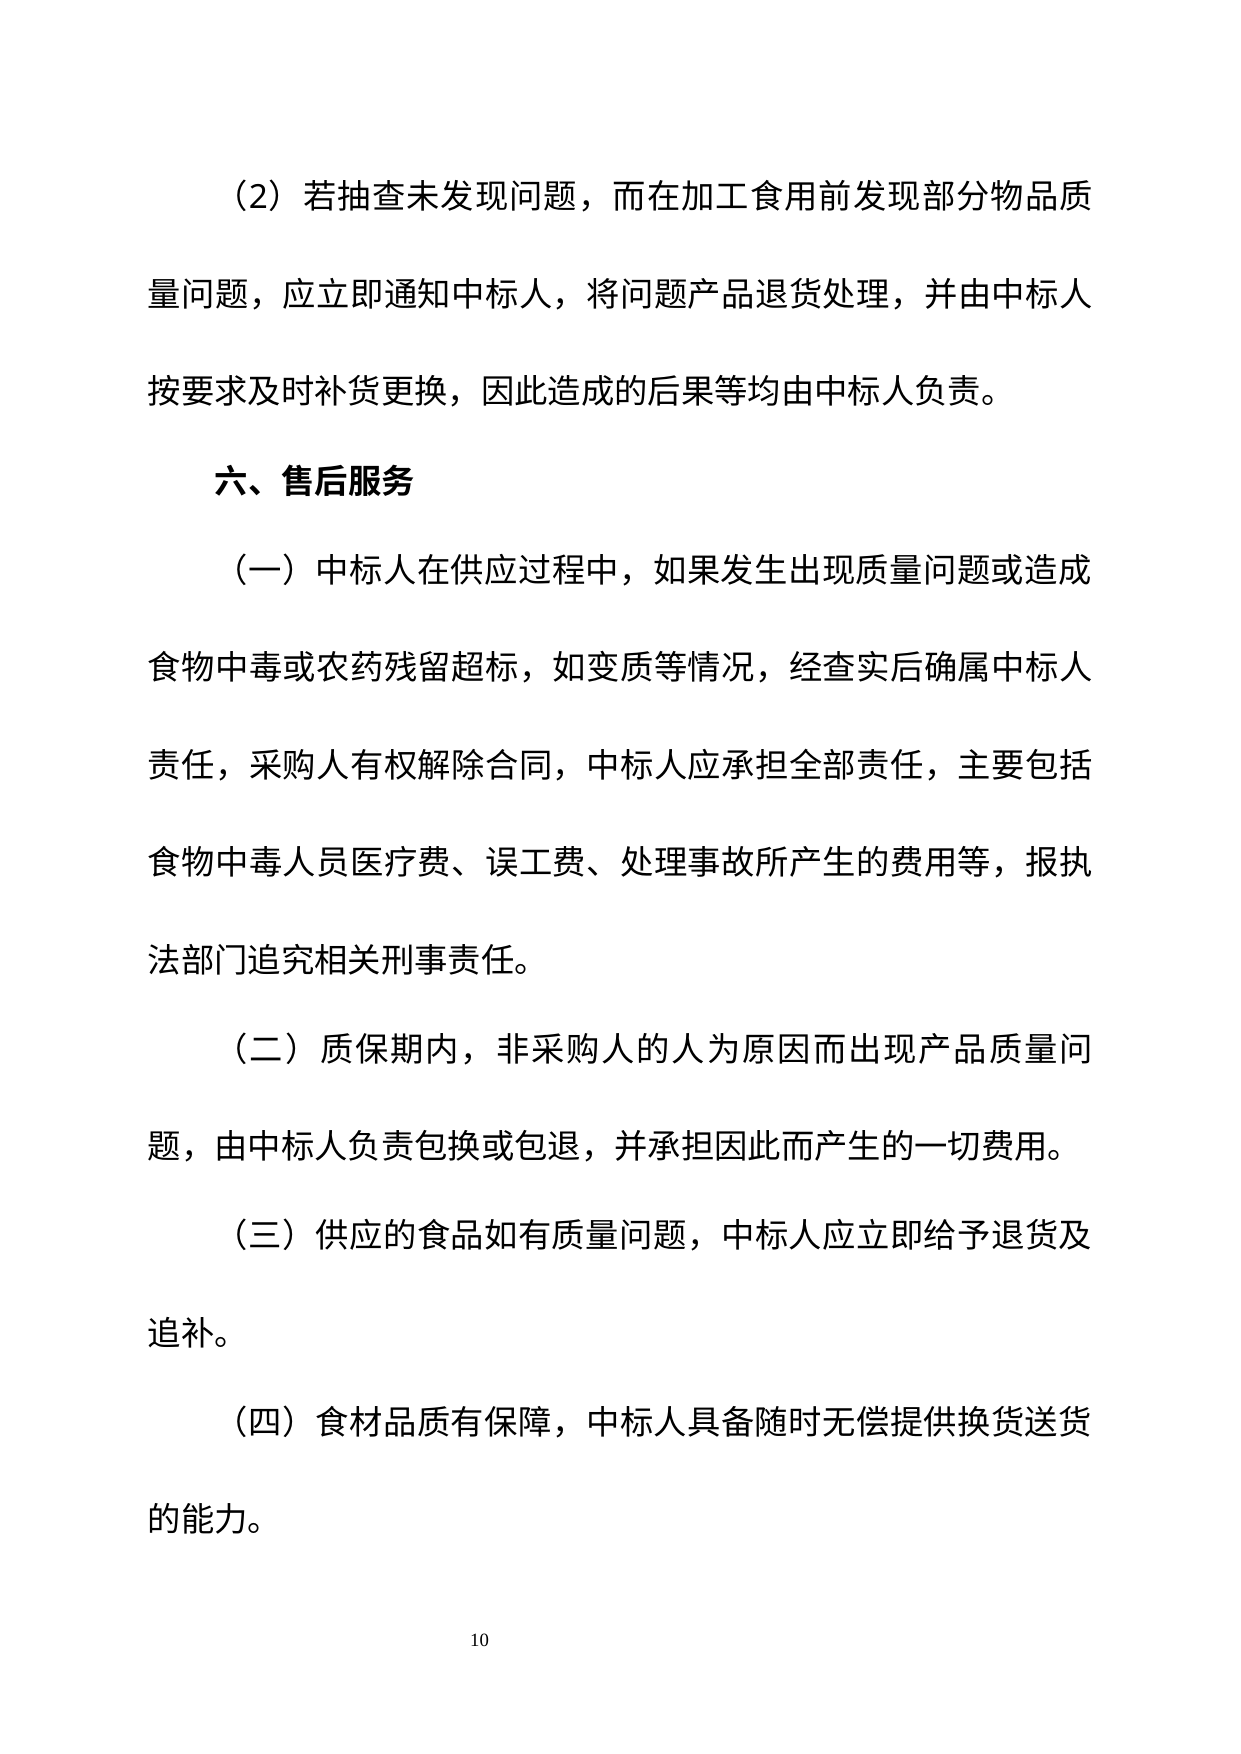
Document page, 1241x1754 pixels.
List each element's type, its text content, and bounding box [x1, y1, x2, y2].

text （一）中标人在供应过程中，如果发生出现质量问题或造成食物中毒或农药残留超标，如变质等情况，经查实后确属中标人责任，采购人有权解除合同，中标人应承担全部责任，主要包括食物中毒人员医疗费、误工费、处理事故所产生的费用等，报执法部门追究相关刑事责任。 [148, 535, 1093, 990]
text （四）食材品质有保障，中标人具备随时无偿提供换货送货的能力。 [148, 1387, 1093, 1550]
text （三）供应的食品如有质量问题，中标人应立即给予退货及追补。 [148, 1201, 1093, 1363]
list 六、售后服务 [148, 446, 1093, 511]
text （二）质保期内，非采购人的人为原因而出现产品质量问题，由中标人负责包换或包退，并承担因此而产生的一切费用。 [148, 1014, 1093, 1177]
text （2）若抽查未发现问题，而在加工食用前发现部分物品质量问题，应立即通知中标人，将问题产品退货处理，并由中标人按要求及时补货更换，因此造成的后果等均由中标人负责。 [148, 162, 1093, 422]
